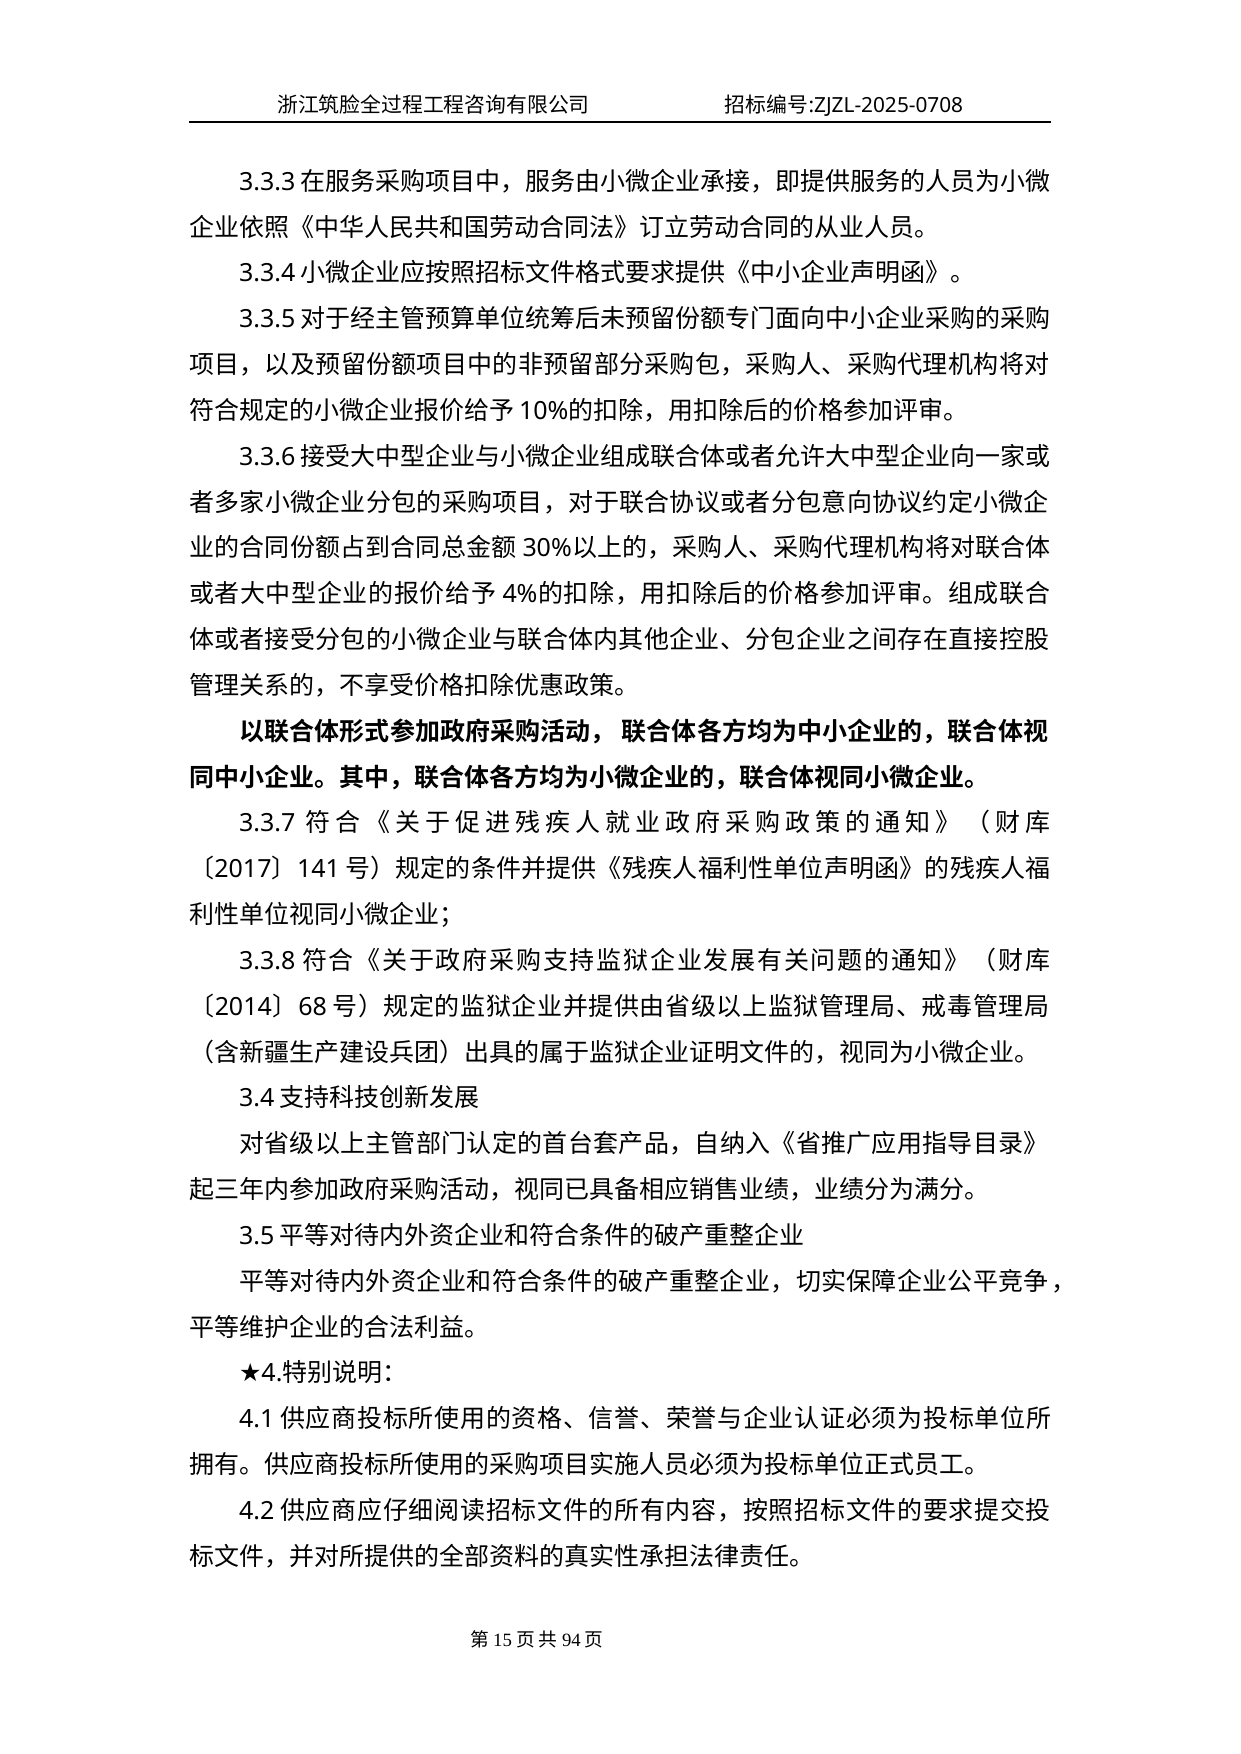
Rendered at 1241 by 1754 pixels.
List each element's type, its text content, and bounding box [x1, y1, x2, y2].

text 4.1供应商投标所使用的资格、信誉、荣誉与企业认证必须为投标单位所拥有。供应商投标所使用的采购项目实施人员必须为投标单位正式员工。 [189, 1391, 1051, 1483]
text 3.4支持科技创新发展 [189, 1070, 1051, 1116]
text 3.3.7符合《关于促进残疾人就业政府采购政策的通知》（财库〔2017〕141号）规定的条件并提供《残疾人福利性单位声明函》的残疾人福利性单位视同小微企业； [189, 795, 1051, 933]
text 3.3.3在服务采购项目中，服务由小微企业承接，即提供服务的人员为小微企业依照《中华人民共和国劳动合同法》订立劳动合同的从业人员。 [189, 153, 1051, 245]
text 3.5平等对待内外资企业和符合条件的破产重整企业 [189, 1208, 1051, 1253]
text 3.3.4小微企业应按照招标文件格式要求提供《中小企业声明函》。 [189, 245, 1051, 291]
text ★4.特别说明： [189, 1345, 1051, 1391]
text 3.3.8符合《关于政府采购支持监狱企业发展有关问题的通知》（财库〔2014〕68号）规定的监狱企业并提供由省级以上监狱管理局、戒毒管理局（含新疆生产建设兵团）出具的属于监狱企业证明文件的，视同为小微企业。 [189, 933, 1051, 1070]
text 对省级以上主管部门认定的首台套产品，自纳入《省推广应用指导目录》起三年内参加政府采购活动，视同已具备相应销售业绩，业绩分为满分。 [189, 1116, 1051, 1208]
text 3.3.5对于经主管预算单位统筹后未预留份额专门面向中小企业采购的采购项目，以及预留份额项目中的非预留部分采购包，采购人、采购代理机构将对符合规定的小微企业报价给予10%的扣除，用扣除后的价格参加评审。 [189, 291, 1051, 428]
text 平等对待内外资企业和符合条件的破产重整企业，切实保障企业公平竞争，平等维护企业的合法利益。 [189, 1253, 1051, 1345]
text 4.2供应商应仔细阅读招标文件的所有内容，按照招标文件的要求提交投标文件，并对所提供的全部资料的真实性承担法律责任。 [189, 1483, 1051, 1574]
text 3.3.6接受大中型企业与小微企业组成联合体或者允许大中型企业向一家或者多家小微企业分包的采购项目，对于联合协议或者分包意向协议约定小微企业的合同份额占到合同总金额30%以上的，采购人、采购代理机构将对联合体或者大中型企业的报价给予4%的扣除，用扣除后的价格参加评审。组成联合体或者接受分包的小微企业与联合体内其他企业、分包企业之间存在直接控股、管理关系的，不享受价格扣除优惠政策。 [189, 428, 1051, 703]
text 以联合体形式参加政府采购活动， 联合体各方均为中小企业的，联合体视同中小企业。其中，联合体各方均为小微企业的，联合体视同小微企业。 [189, 703, 1051, 795]
